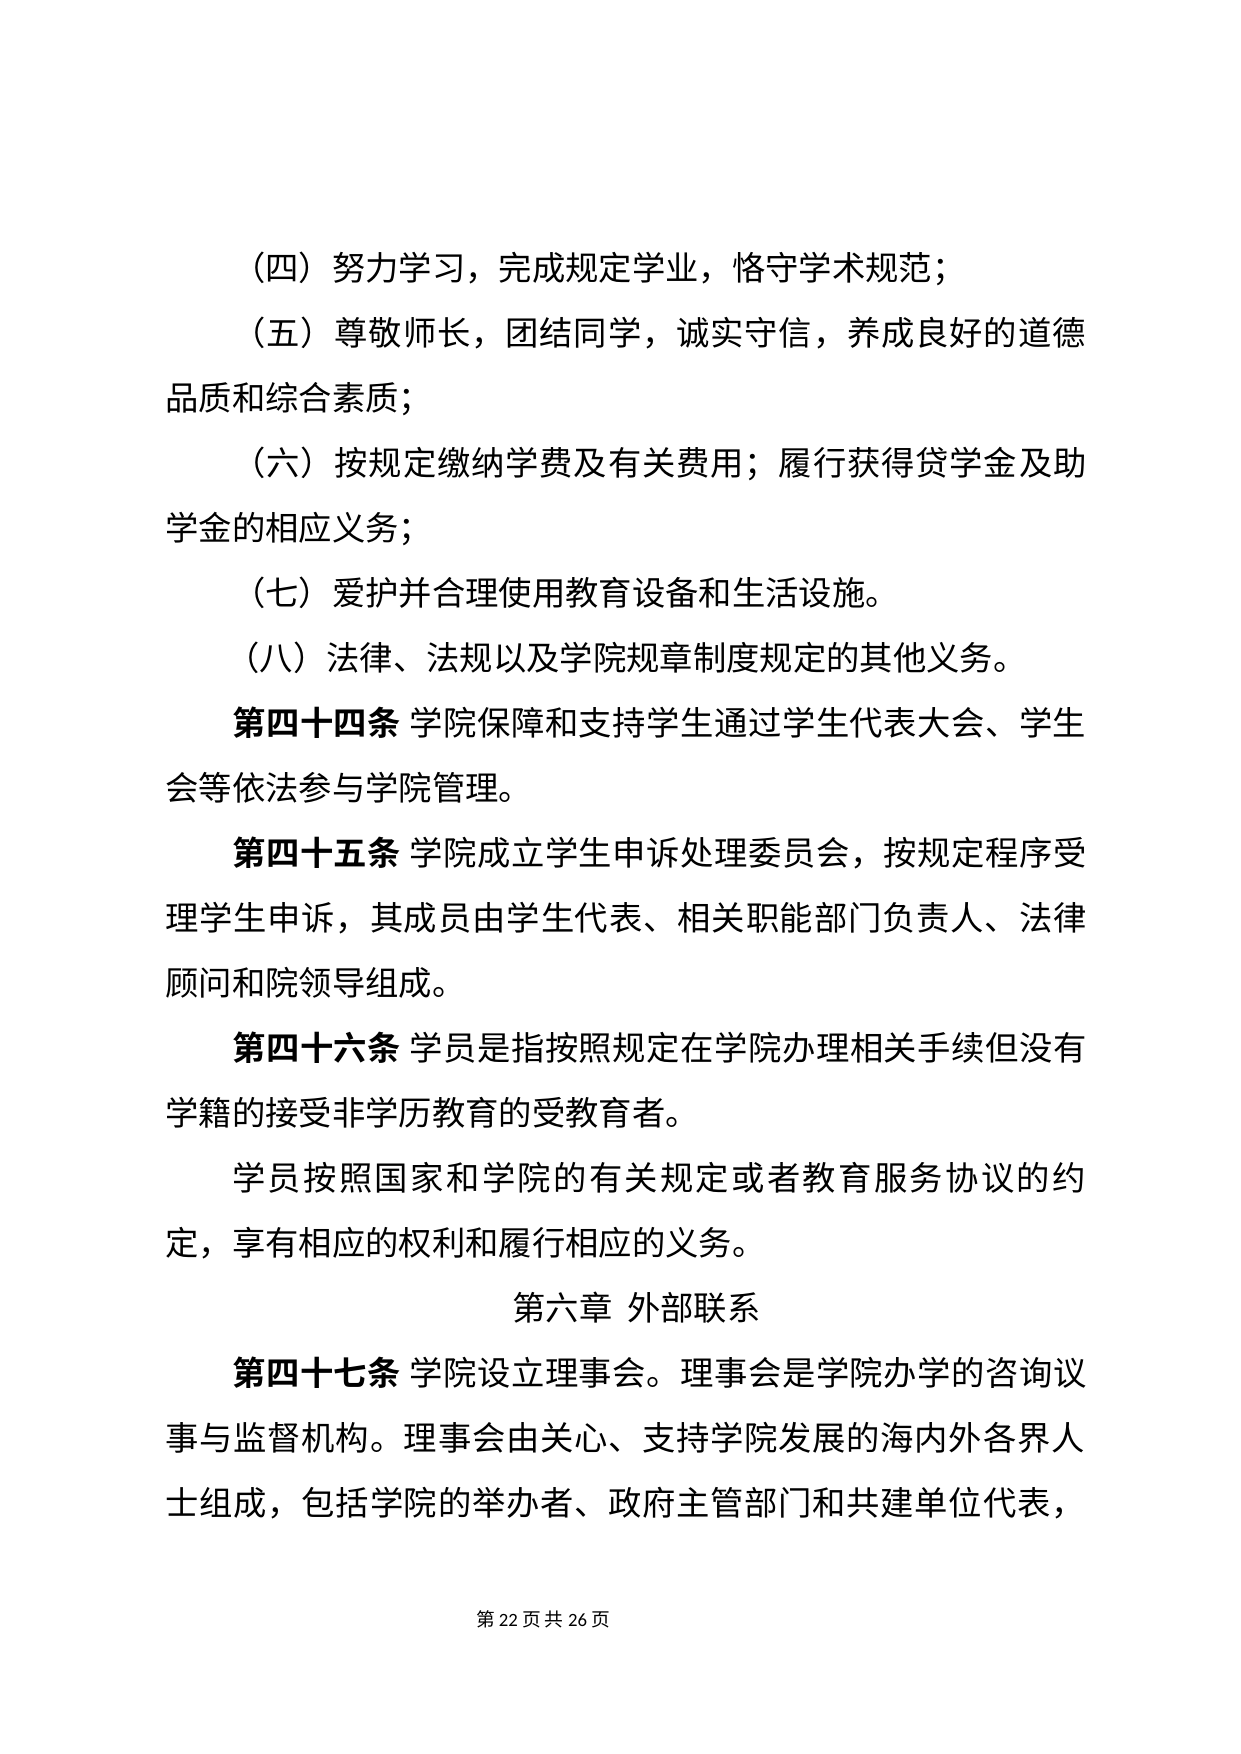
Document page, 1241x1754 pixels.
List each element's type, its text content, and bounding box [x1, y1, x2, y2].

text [165, 1338, 1087, 1533]
list （四）努力学习，完成规定学业，恪守学术规范； [165, 233, 1087, 298]
text 第四十四条 学院保障和支持学生通过学生代表大会、学生会等依法参与学院管理。 [165, 688, 1087, 818]
text 学员按照国家和学院的有关规定或者教育服务协议的约定，享有相应的权利和履行相应的义务。 [165, 1143, 1087, 1273]
list （七）爱护并合理使用教育设备和生活设施。 [165, 558, 1087, 623]
subtitle 第六章 外部联系 [165, 1273, 1087, 1338]
list （五）尊敬师长，团结同学，诚实守信，养成良好的道德品质和综合素质； [165, 298, 1087, 428]
text 第四十五条 学院成立学生申诉处理委员会，按规定程序受理学生申诉，其成员由学生代表、相关职能部门负责人、法律顾问和院领导组成。 [165, 818, 1087, 1013]
text （八）法律、法规以及学院规章制度规定的其他义务。 [176, 623, 1087, 688]
list （六）按规定缴纳学费及有关费用；履行获得贷学金及助学金的相应义务； [165, 428, 1087, 558]
text 第四十六条 学员是指按照规定在学院办理相关手续但没有学籍的接受非学历教育的受教育者。 [165, 1013, 1087, 1143]
